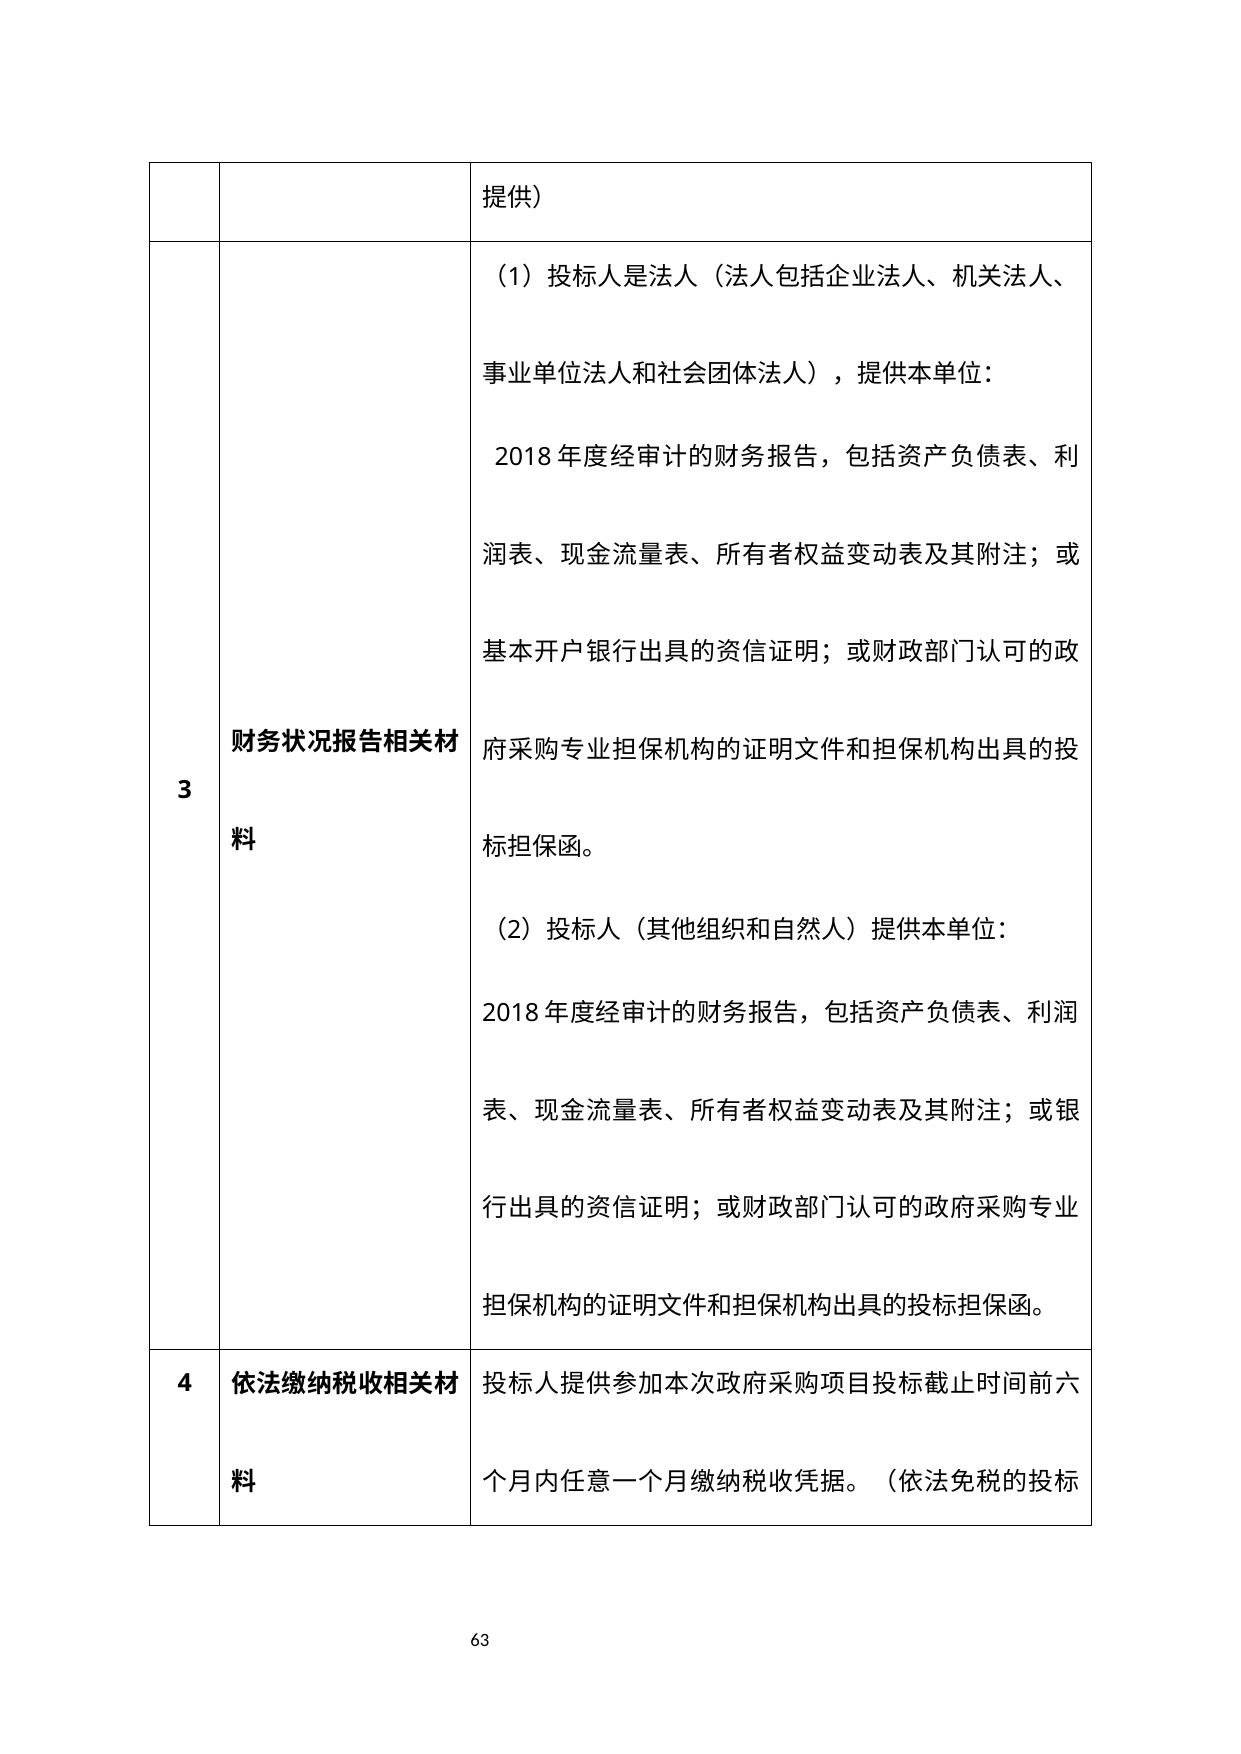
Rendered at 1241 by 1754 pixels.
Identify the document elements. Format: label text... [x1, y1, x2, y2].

table_cell 3 [150, 242, 219, 1348]
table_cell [220, 163, 470, 241]
table_cell 2 [150, 163, 219, 241]
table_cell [471, 163, 1091, 241]
table_cell （1）投标人是法人（法人包括企业法人、机关法人、事业单位法人和社会团体法人），提供本单位： 2018年度经审计的财务报告，包括资产负债表、利润表、现金流量表、所有者权益变动表及其附注；或基本开户银行出具的资信证明；或财政部门认可的政府采购专业担保机构的证明文件和担保机构出具的投标担保函。 （2）投标人（其他组织和自然人）提供本单位： 2018年度经审计的财务报告，包括资产负债表、利润表、现金流量表、所有者权益变动表及其附注；或银行出具的资信证明；或财政部门认可的政府采购专业担保机构的证明文件和担保机构出具的投标担保函。 [471, 242, 1091, 1348]
table_cell 财务状况报告相关材料 [220, 242, 470, 1348]
table_cell 4 [150, 1350, 219, 1524]
table_cell 依法缴纳税收相关材料 [220, 1350, 470, 1524]
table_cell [471, 1350, 1091, 1524]
